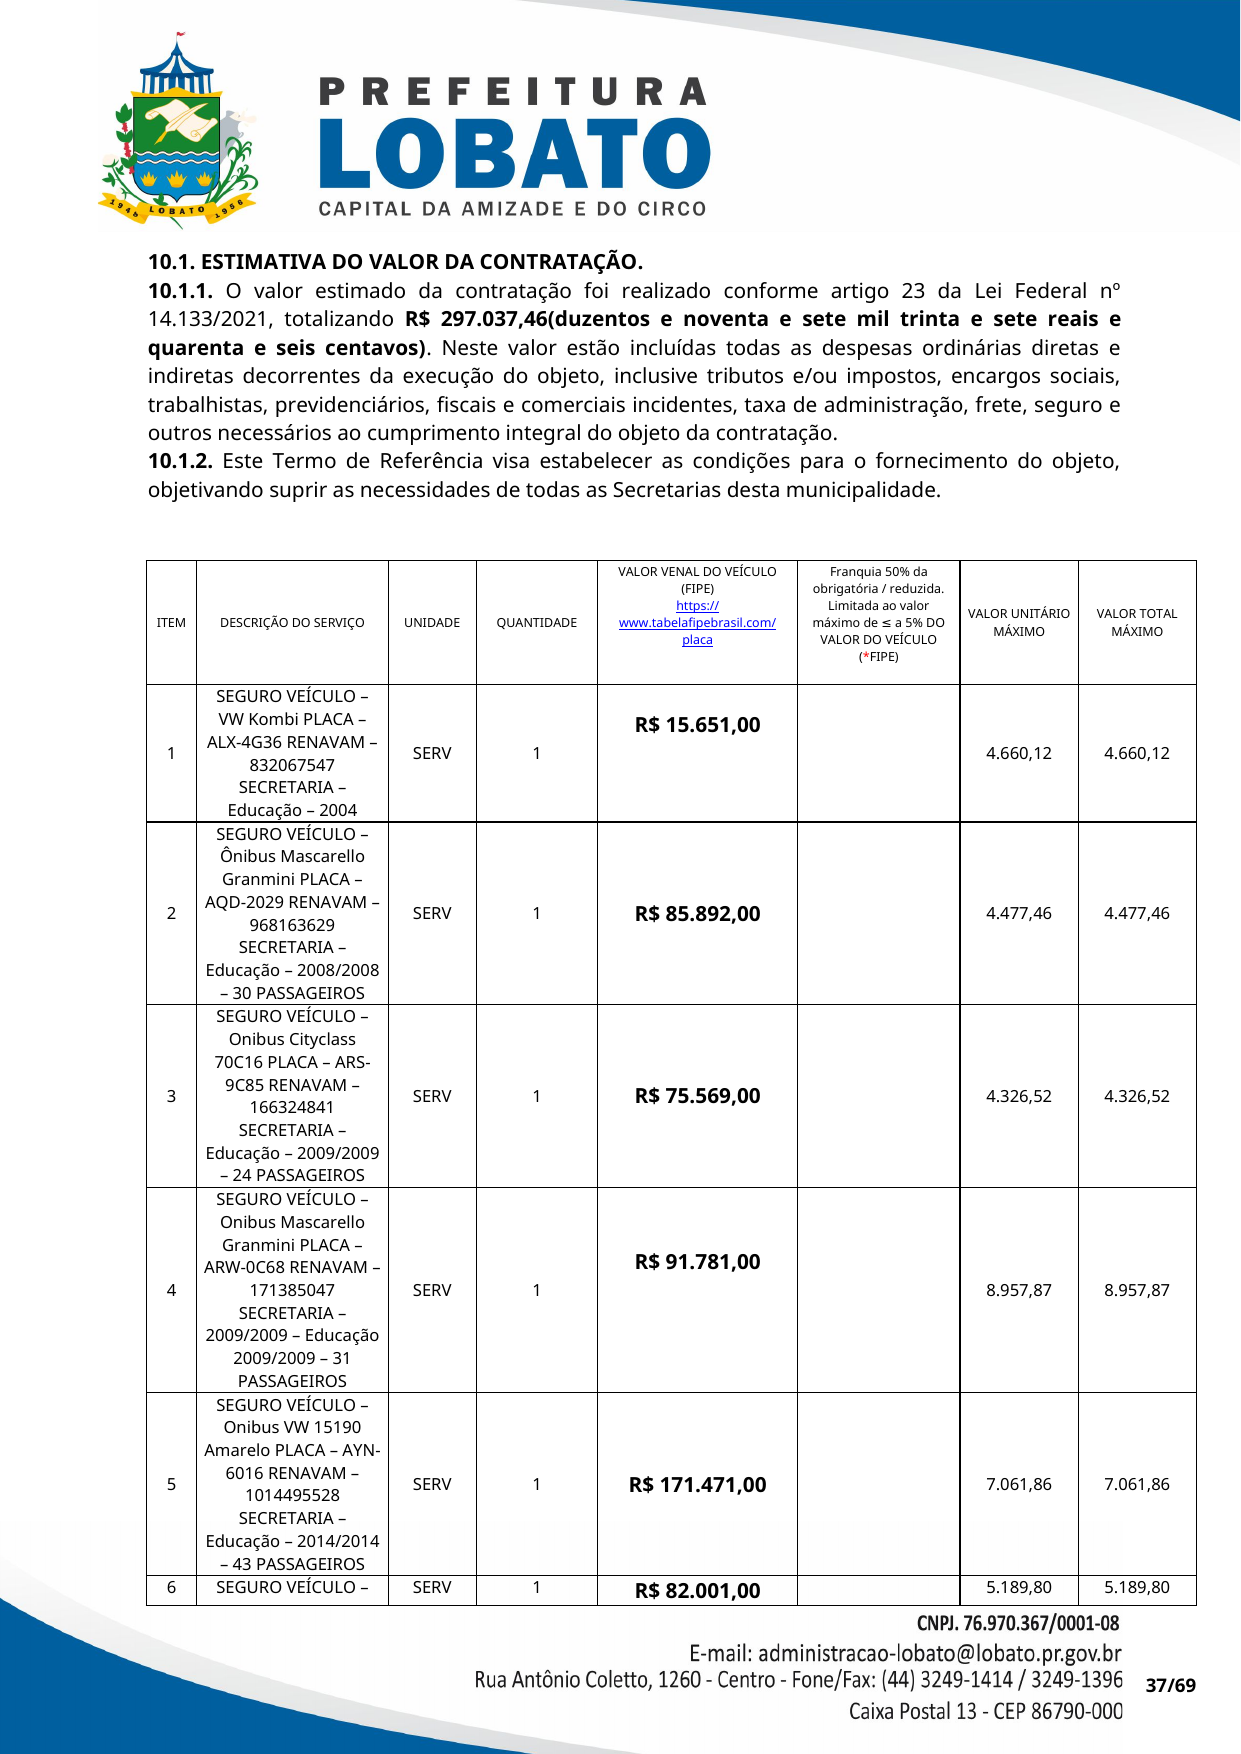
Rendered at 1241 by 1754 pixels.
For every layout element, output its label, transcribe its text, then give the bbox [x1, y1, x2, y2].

table_cell 1 [477, 1393, 597, 1575]
table_cell 5 [147, 1393, 196, 1575]
subtitle 10.1. ESTIMATIVA DO VALOR DA CONTRATAÇÃO. [148, 247, 1122, 276]
text 10.1.1. O valor estimado da contratação foi realizado conforme artigo 23 da Lei Federal nº 14.133/2021, totalizando R$ 297.037,46(duzentos e noventa e sete mil trinta e sete reais e quarenta e seis centavos). Neste valor estão incluídas todas as despesas ordinárias diretas e indiretas decorrentes da execução do objeto, inclusive tributos e/ou impostos, encargos sociais, trabalhistas, previdenciários, fiscais e comerciais incidentes, taxa de administração, frete, seguro e outros necessários ao cumprimento integral do objeto da contratação. [148, 276, 1122, 447]
table_cell R$ 91.781,00 [598, 1188, 797, 1392]
table_cell 7.061,86 [1079, 1393, 1196, 1575]
table_cell 3 [147, 1005, 196, 1187]
table_cell 7.061,86 [961, 1393, 1078, 1575]
table_cell SEGURO VEÍCULO – VW Kombi PLACA – ALX-4G36 RENAVAM – 832067547 SECRETARIA – Educação – 2004 [197, 685, 388, 821]
table_cell 1 [477, 1576, 597, 1605]
table_cell 5.189,80 [961, 1576, 1078, 1605]
table_cell [798, 1188, 959, 1392]
table_header VALOR VENAL DO VEÍCULO (FIPE) https://www.tabelafipebrasil.com/placa [598, 561, 797, 684]
table_cell 8.957,87 [1079, 1188, 1196, 1392]
table_cell 4.477,46 [961, 823, 1078, 1004]
table_cell [798, 1393, 959, 1575]
table_cell 1 [477, 1005, 597, 1187]
table_cell 1 [147, 685, 196, 821]
table_cell SEGURO VEÍCULO – Onibus Cityclass 70C16 PLACA – ARS-9C85 RENAVAM – 166324841 SECRETARIA – Educação – 2009/2009 – 24 PASSAGEIROS [197, 1005, 388, 1187]
table_header ITEM [147, 561, 196, 684]
table_cell 4.477,46 [1079, 823, 1196, 1004]
table_cell 4.660,12 [1079, 685, 1196, 821]
table_cell 1 [477, 685, 597, 821]
table_cell 8.957,87 [961, 1188, 1078, 1392]
table_cell SEGURO VEÍCULO – Ônibus Mascarello Granmini PLACA – AQD-2029 RENAVAM – 968163629 SECRETARIA – Educação – 2008/2008 – 30 PASSAGEIROS [197, 823, 388, 1004]
table_cell SEGURO VEÍCULO – Onibus Mascarello Granmini PLACA – ARW-0C68 RENAVAM – 171385047 SECRETARIA – 2009/2009 – Educação 2009/2009 – 31 PASSAGEIROS [197, 1188, 388, 1392]
table_cell SERV [389, 1576, 476, 1605]
table_cell [798, 1576, 959, 1605]
table_cell 4 [147, 1188, 196, 1392]
table_cell SERV [389, 685, 476, 821]
table_header Franquia 50% da obrigatória / reduzida. Limitada ao valor máximo de ≤ a 5% DO VALOR DO VEÍCULO (*FIPE) [798, 561, 959, 684]
table_cell R$ 15.651,00 [598, 685, 797, 821]
picture [0, 1521, 1123, 1754]
table_cell [798, 1005, 959, 1187]
table_cell R$ 85.892,00 [598, 823, 797, 1004]
table_cell SERV [389, 1393, 476, 1575]
table_header QUANTIDADE [477, 561, 597, 684]
table_cell 2 [147, 823, 196, 1004]
table_header VALOR TOTAL MÁXIMO [1079, 561, 1196, 684]
table_cell R$ 171.471,00 [598, 1393, 797, 1575]
table_cell 4.326,52 [961, 1005, 1078, 1187]
text 10.1.2. Este Termo de Referência visa estabelecer as condições para o fornecimento do objeto, objetivando suprir as necessidades de todas as Secretarias desta municipalidade. [148, 447, 1122, 503]
table_cell [798, 823, 959, 1004]
table_cell SEGURO VEÍCULO – Onibus VW 15190 Amarelo PLACA – AYN-6016 RENAVAM – 1014495528 SECRETARIA – Educação – 2014/2014 – 43 PASSAGEIROS [197, 1393, 388, 1575]
table_cell 4.660,12 [961, 685, 1078, 821]
table_cell R$ 75.569,00 [598, 1005, 797, 1187]
table_cell [798, 685, 959, 821]
table_header VALOR UNITÁRIO MÁXIMO [961, 561, 1078, 684]
table_cell 1 [477, 1188, 597, 1392]
table_cell SERV [389, 1005, 476, 1187]
table_cell SERV [389, 823, 476, 1004]
table_header UNIDADE [389, 561, 476, 684]
table_cell 1 [477, 823, 597, 1004]
table_cell SERV [389, 1188, 476, 1392]
picture [97, 0, 1241, 232]
table_cell 4.326,52 [1079, 1005, 1196, 1187]
table_cell 6 [147, 1576, 196, 1605]
table_cell R$ 82.001,00 [598, 1576, 797, 1605]
table_cell 5.189,80 [1079, 1576, 1196, 1605]
table_header DESCRIÇÃO DO SERVIÇO [197, 561, 388, 684]
